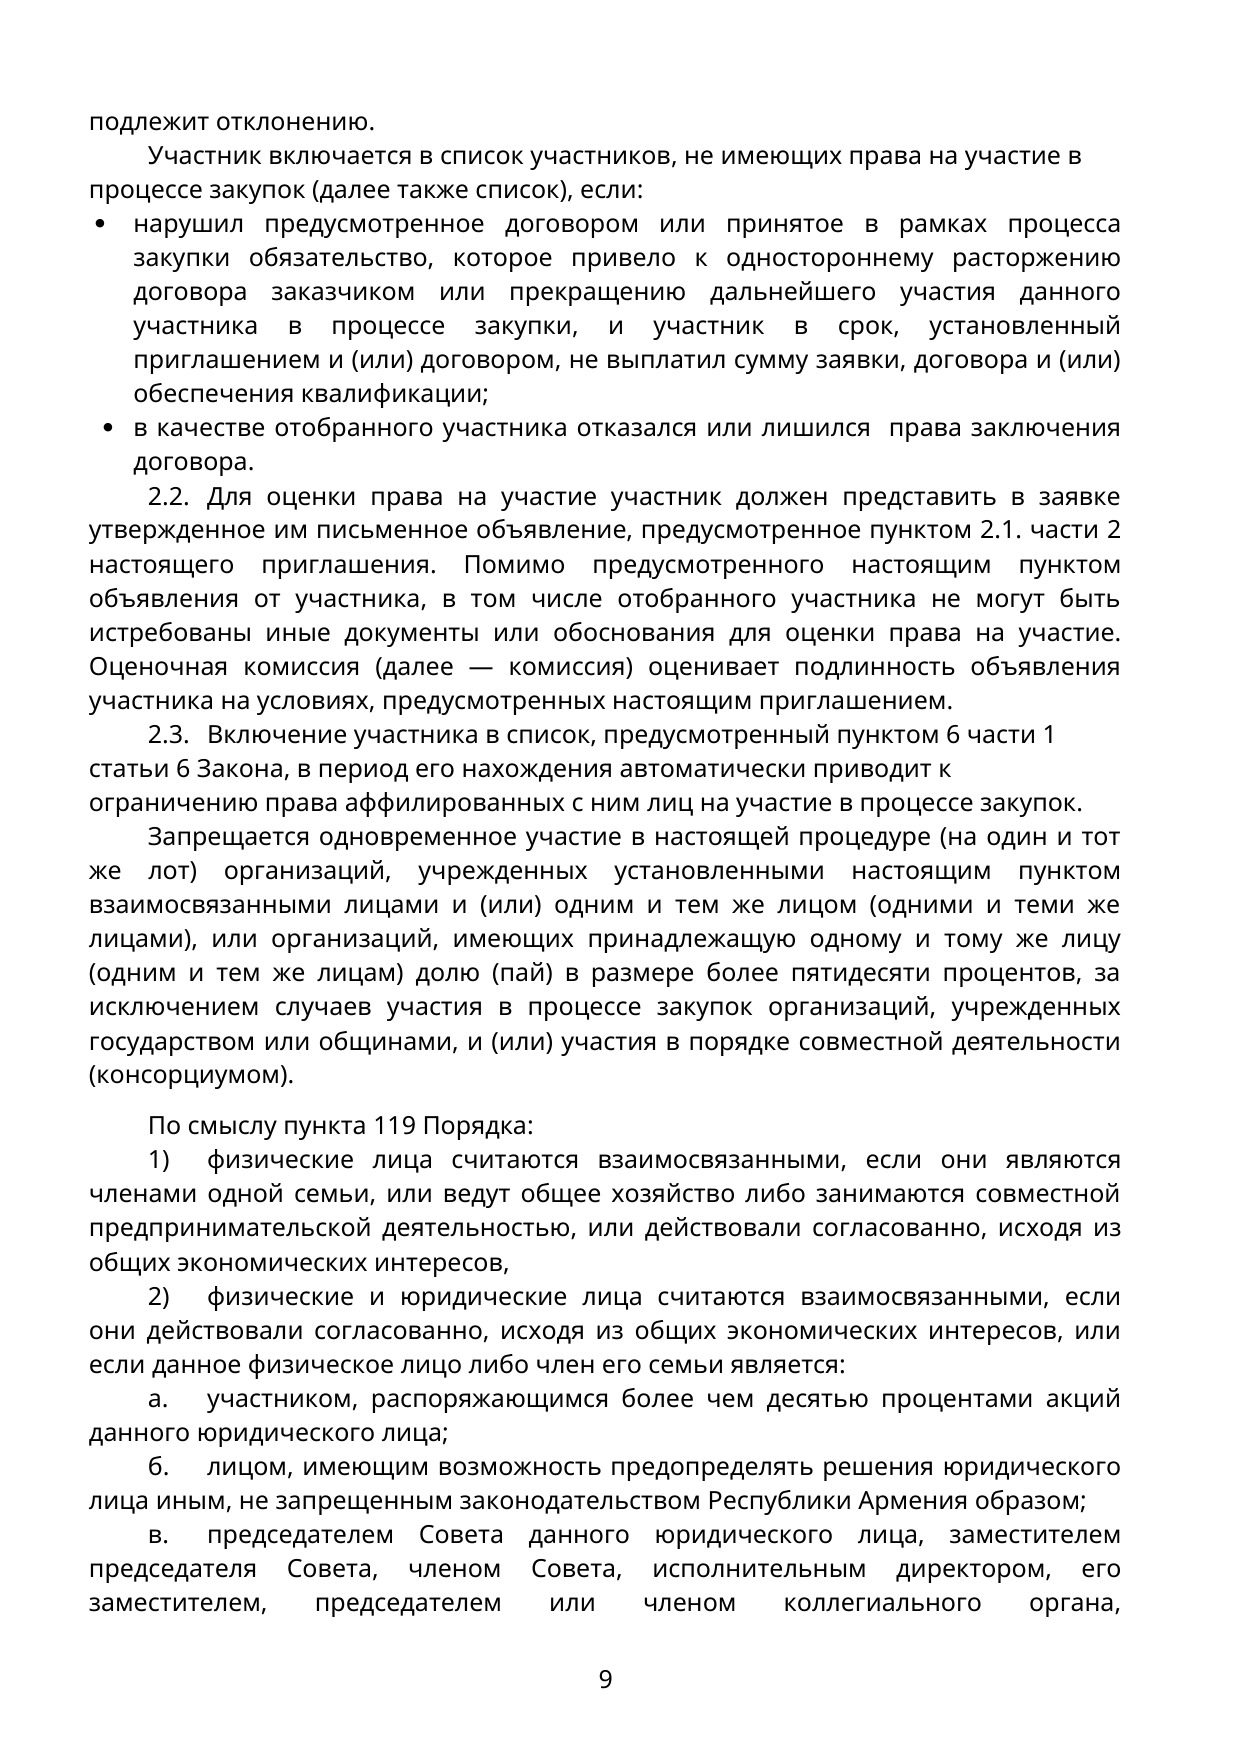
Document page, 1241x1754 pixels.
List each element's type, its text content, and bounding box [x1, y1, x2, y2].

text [89, 1517, 1122, 1619]
text 2.2. Для оценки права на участие участник должен представить в заявке утвержденное им письменное объявление, предусмотренное пунктом 2.1. части 2 настоящего приглашения. Помимо предусмотренного настоящим пунктом объявления от участника, в том числе отобранного участника не могут быть истребованы иные документы или обоснования для оценки права на участие. Оценочная комиссия (далее — комиссия) оценивает подлинность объявления участника на условиях, предусмотренных настоящим приглашением. [89, 478, 1122, 717]
list нарушил предусмотренное договором или принятое в рамках процесса закупки обязательство, которое привело к одностороннему расторжению договора заказчиком или прекращению дальнейшего участия данного участника в процессе закупки, и участник в срок, установленный приглашением и (или) договором, не выплатил сумму заявки, договора и (или) обеспечения квалификации; [96, 206, 1122, 410]
text 1) физические лица считаются взаимосвязанными, если они являются членами одной семьи, или ведут общее хозяйство либо занимаются совместной предпринимательской деятельностью, или действовали согласованно, исходя из общих экономических интересов, [89, 1142, 1122, 1278]
text б. лицом, имеющим возможность предопределять решения юридического лица иным, не запрещенным законодательством Республики Армения образом; [89, 1448, 1122, 1517]
text а. участником, распоряжающимся более чем десятью процентами акций данного юридического лица; [89, 1380, 1122, 1448]
text Участник включается в список участников, не имеющих права на участие в процессе закупок (далее также список), если: [89, 137, 1122, 206]
text 2.3. Включение участника в список, предусмотренный пунктом 6 части 1 статьи 6 Закона, в период его нахождения автоматически приводит к ограничению права аффилированных с ним лиц на участие в процессе закупок. [89, 717, 1122, 819]
list в качестве отобранного участника отказался или лишился права заключения договора. [103, 410, 1122, 478]
text 2) физические и юридические лица считаются взаимосвязанными, если они действовали согласованно, исходя из общих экономических интересов, или если данное физическое лицо либо член его семьи является: [89, 1278, 1122, 1380]
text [89, 103, 1122, 137]
text По смыслу пункта 119 Порядка: [89, 1108, 1122, 1142]
text Запрещается одновременное участие в настоящей процедуре (на один и тот же лот) организаций, учрежденных установленными настоящим пунктом взаимосвязанными лицами и (или) одним и тем же лицом (одними и теми же лицами), или организаций, имеющих принадлежащую одному и тому же лицу (одним и тем же лицам) долю (пай) в размере более пятидесяти процентов, за исключением случаев участия в процессе закупок организаций, учрежденных государством или общинами, и (или) участия в порядке совместной деятельности (консорциумом). [89, 819, 1122, 1091]
